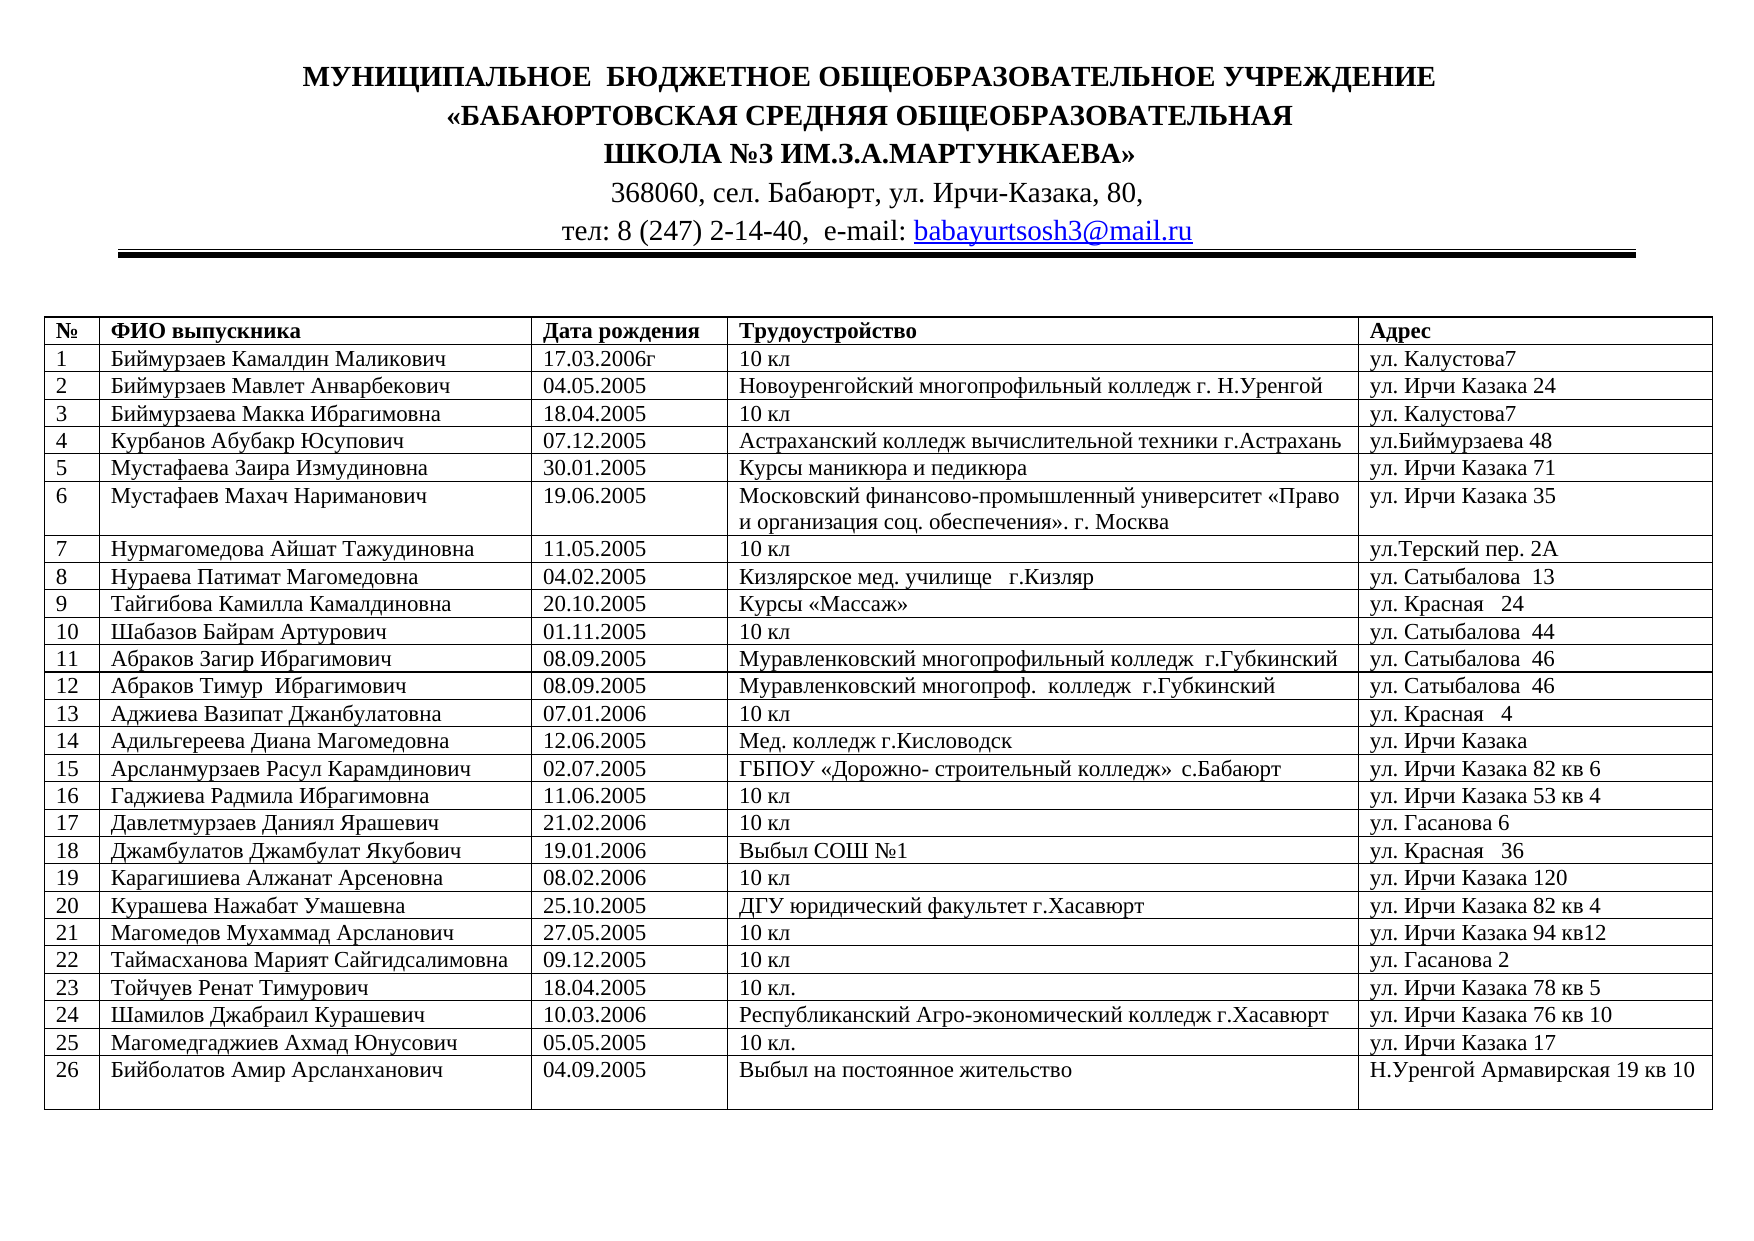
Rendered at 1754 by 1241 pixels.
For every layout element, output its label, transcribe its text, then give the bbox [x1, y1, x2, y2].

table_cell ул. Сатыбалова 44 [1359, 618, 1712, 644]
table_cell 20.10.2005 [532, 590, 727, 617]
table_cell 22 [45, 946, 99, 973]
table_cell 07.12.2005 [532, 427, 727, 453]
table_cell 25 [45, 1029, 99, 1055]
table_cell 10 [45, 618, 99, 644]
table_cell 08.09.2005 [532, 673, 727, 699]
table_cell 04.02.2005 [532, 563, 727, 589]
table_cell 02.07.2005 [532, 755, 727, 781]
table_cell ул. Ирчи Казака 24 [1359, 372, 1712, 398]
table_cell 10 кл [728, 345, 1358, 371]
table_cell 10 кл [728, 536, 1358, 562]
table_cell 14 [45, 727, 99, 754]
table_cell 19 [45, 864, 99, 891]
table_cell Кизлярское мед. училище г.Кизляр [728, 563, 1358, 589]
table_cell ул. Ирчи Казака 94 кв12 [1359, 919, 1712, 945]
table_cell 9 [45, 590, 99, 617]
table_cell ул. Ирчи Казака 53 кв 4 [1359, 782, 1712, 808]
table_cell Арсланмурзаев Расул Карамдинович [100, 755, 531, 781]
text «Бабаюртовская Средняя общеобразовательная [118, 98, 1621, 131]
table_cell Мед. колледж г.Кисловодск [728, 727, 1358, 754]
table_cell Муравленковский многопроф. колледж г.Губкинский [728, 673, 1358, 699]
table_cell Бийболатов Амир Арсланханович [100, 1056, 531, 1109]
table_cell 19.01.2006 [532, 837, 727, 863]
table_cell Тойчуев Ренат Тимурович [100, 974, 531, 1000]
table_cell Курашева Нажабат Умашевна [100, 892, 531, 918]
table_cell ул. Красная 36 [1359, 837, 1712, 863]
table_cell 21 [45, 919, 99, 945]
table_cell 10 кл. [728, 1029, 1358, 1055]
table_cell Биймурзаев Мавлет Анварбекович [100, 372, 531, 398]
table_cell Курбанов Абубакр Юсупович [100, 427, 531, 453]
table_cell Московский финансово-промышленный университет «Право и организация соц. обеспечения». г. Москва [728, 482, 1358, 534]
table_cell 24 [45, 1001, 99, 1028]
table_cell Шабазов Байрам Артурович [100, 618, 531, 644]
table_cell 08.02.2006 [532, 864, 727, 891]
table_cell 05.05.2005 [532, 1029, 727, 1055]
table_cell 18.04.2005 [532, 974, 727, 1000]
table_cell Республиканский Агро-экономический колледж г.Хасавюрт [728, 1001, 1358, 1028]
table_cell 15 [45, 755, 99, 781]
table_cell 25.10.2005 [532, 892, 727, 918]
table_cell Джамбулатов Джамбулат Якубович [100, 837, 531, 863]
table_cell Биймурзаева Макка Ибрагимовна [100, 400, 531, 426]
table_cell 01.11.2005 [532, 618, 727, 644]
table_cell ул. Ирчи Казака 17 [1359, 1029, 1712, 1055]
table_header ФИО выпускника [100, 318, 531, 344]
table_header Дата рождения [532, 318, 727, 344]
table_cell Мустафаев Махач Нариманович [100, 482, 531, 534]
table_cell 26 [45, 1056, 99, 1109]
table_cell 10 кл [728, 864, 1358, 891]
table_cell Нураева Патимат Магомедовна [100, 563, 531, 589]
table_cell Шамилов Джабраил Курашевич [100, 1001, 531, 1028]
table_cell Курсы «Массаж» [728, 590, 1358, 617]
table_cell ул. Ирчи Казака 76 кв 10 [1359, 1001, 1712, 1028]
table_cell 11.06.2005 [532, 782, 727, 808]
table_cell 13 [45, 700, 99, 726]
table_cell ул. Ирчи Казака 82 кв 4 [1359, 892, 1712, 918]
table_cell ул. Ирчи Казака 78 кв 5 [1359, 974, 1712, 1000]
table_cell 17 [45, 810, 99, 836]
table_cell ул. Сатыбалова 46 [1359, 673, 1712, 699]
text тел: 8 (247) 2-14-40, e-mail: babayurtsosh3@mail.ru [118, 213, 1636, 249]
table_cell 10.03.2006 [532, 1001, 727, 1028]
table_cell 10 кл [728, 618, 1358, 644]
table_cell 12 [45, 673, 99, 699]
table_cell Мустафаева Заира Измудиновна [100, 454, 531, 481]
table_cell ул. Калустова7 [1359, 345, 1712, 371]
table_header Трудоустройство [728, 318, 1358, 344]
table_cell 10 кл. [728, 974, 1358, 1000]
table_cell 18.04.2005 [532, 400, 727, 426]
table_cell 10 кл [728, 919, 1358, 945]
table_cell Аджиева Вазипат Джанбулатовна [100, 700, 531, 726]
table_cell Абраков Тимур Ибрагимович [100, 673, 531, 699]
table_cell ГБПОУ «Дорожно- строительный колледж» с.Бабаюрт [728, 755, 1358, 781]
table_cell Новоуренгойский многопрофильный колледж г. Н.Уренгой [728, 372, 1358, 398]
table_cell 20 [45, 892, 99, 918]
table_cell ул. Сатыбалова 13 [1359, 563, 1712, 589]
table_cell ул. Гасанова 6 [1359, 810, 1712, 836]
table_cell ул. Сатыбалова 46 [1359, 645, 1712, 671]
table_cell 10 кл [728, 946, 1358, 973]
table_cell 19.06.2005 [532, 482, 727, 534]
table_cell 5 [45, 454, 99, 481]
table_cell 09.12.2005 [532, 946, 727, 973]
table_cell Адильгереева Диана Магомедовна [100, 727, 531, 754]
table_cell Тайгибова Камилла Камалдиновна [100, 590, 531, 617]
table_cell Абраков Загир Ибрагимович [100, 645, 531, 671]
text Муниципальное бЮДЖеТное Общеобразовательное учреждение [118, 59, 1621, 93]
table_cell Муравленковский многопрофильный колледж г.Губкинский [728, 645, 1358, 671]
table_cell Давлетмурзаев Даниял Ярашевич [100, 810, 531, 836]
table_cell Биймурзаев Камалдин Маликович [100, 345, 531, 371]
table_cell 10 кл [728, 782, 1358, 808]
table_cell Гаджиева Радмила Ибрагимовна [100, 782, 531, 808]
table_cell 04.09.2005 [532, 1056, 727, 1109]
table_cell Н.Уренгой Армавирская 19 кв 10 [1359, 1056, 1712, 1109]
table_header № [45, 318, 99, 344]
table_cell 21.02.2006 [532, 810, 727, 836]
table_cell ул. Ирчи Казака 35 [1359, 482, 1712, 534]
table_cell 12.06.2005 [532, 727, 727, 754]
table_cell 07.01.2006 [532, 700, 727, 726]
table_cell 10 кл [728, 700, 1358, 726]
table_cell Выбыл на постоянное жительство [728, 1056, 1358, 1109]
table_cell 6 [45, 482, 99, 534]
table_cell ул.Биймурзаева 48 [1359, 427, 1712, 453]
table_cell Астраханский колледж вычислительной техники г.Астрахань [728, 427, 1358, 453]
table_cell ул. Красная 24 [1359, 590, 1712, 617]
table_cell 18 [45, 837, 99, 863]
table_cell ДГУ юридический факультет г.Хасавюрт [728, 892, 1358, 918]
table_cell ул. Калустова7 [1359, 400, 1712, 426]
table_cell ул. Ирчи Казака 120 [1359, 864, 1712, 891]
table_cell Карагишиева Алжанат Арсеновна [100, 864, 531, 891]
table_header Адрес [1359, 318, 1712, 344]
table_cell 27.05.2005 [532, 919, 727, 945]
table_cell 1 [45, 345, 99, 371]
table_cell 23 [45, 974, 99, 1000]
table_cell Выбыл СОШ №1 [728, 837, 1358, 863]
table_cell 16 [45, 782, 99, 808]
table_cell 7 [45, 536, 99, 562]
table_cell ул. Красная 4 [1359, 700, 1712, 726]
table_cell ул. Ирчи Казака 82 кв 6 [1359, 755, 1712, 781]
table_cell Магомедов Мухаммад Арсланович [100, 919, 531, 945]
table_cell Таймасханова Марият Сайгидсалимовна [100, 946, 531, 973]
table_cell ул. Ирчи Казака 71 [1359, 454, 1712, 481]
table_cell Магомедгаджиев Ахмад Юнусович [100, 1029, 531, 1055]
table_cell Курсы маникюра и педикюра [728, 454, 1358, 481]
table_cell 3 [45, 400, 99, 426]
table_cell 11.05.2005 [532, 536, 727, 562]
table_cell 11 [45, 645, 99, 671]
table_cell 10 кл [728, 810, 1358, 836]
table_cell Нурмагомедова Айшат Тажудиновна [100, 536, 531, 562]
table_cell 2 [45, 372, 99, 398]
text 368060, сел. Бабаюрт, ул. Ирчи-Казака, 80, [118, 175, 1636, 208]
table_cell 4 [45, 427, 99, 453]
table_cell ул. Ирчи Казака [1359, 727, 1712, 754]
table_cell 10 кл [728, 400, 1358, 426]
table_cell ул.Терский пер. 2А [1359, 536, 1712, 562]
table_cell 04.05.2005 [532, 372, 727, 398]
table_cell ул. Гасанова 2 [1359, 946, 1712, 973]
table_cell 30.01.2005 [532, 454, 727, 481]
table_cell 17.03.2006г [532, 345, 727, 371]
table_cell 8 [45, 563, 99, 589]
text школа №3 им.З.А.Мартункаева» [118, 136, 1621, 170]
table_cell 08.09.2005 [532, 645, 727, 671]
